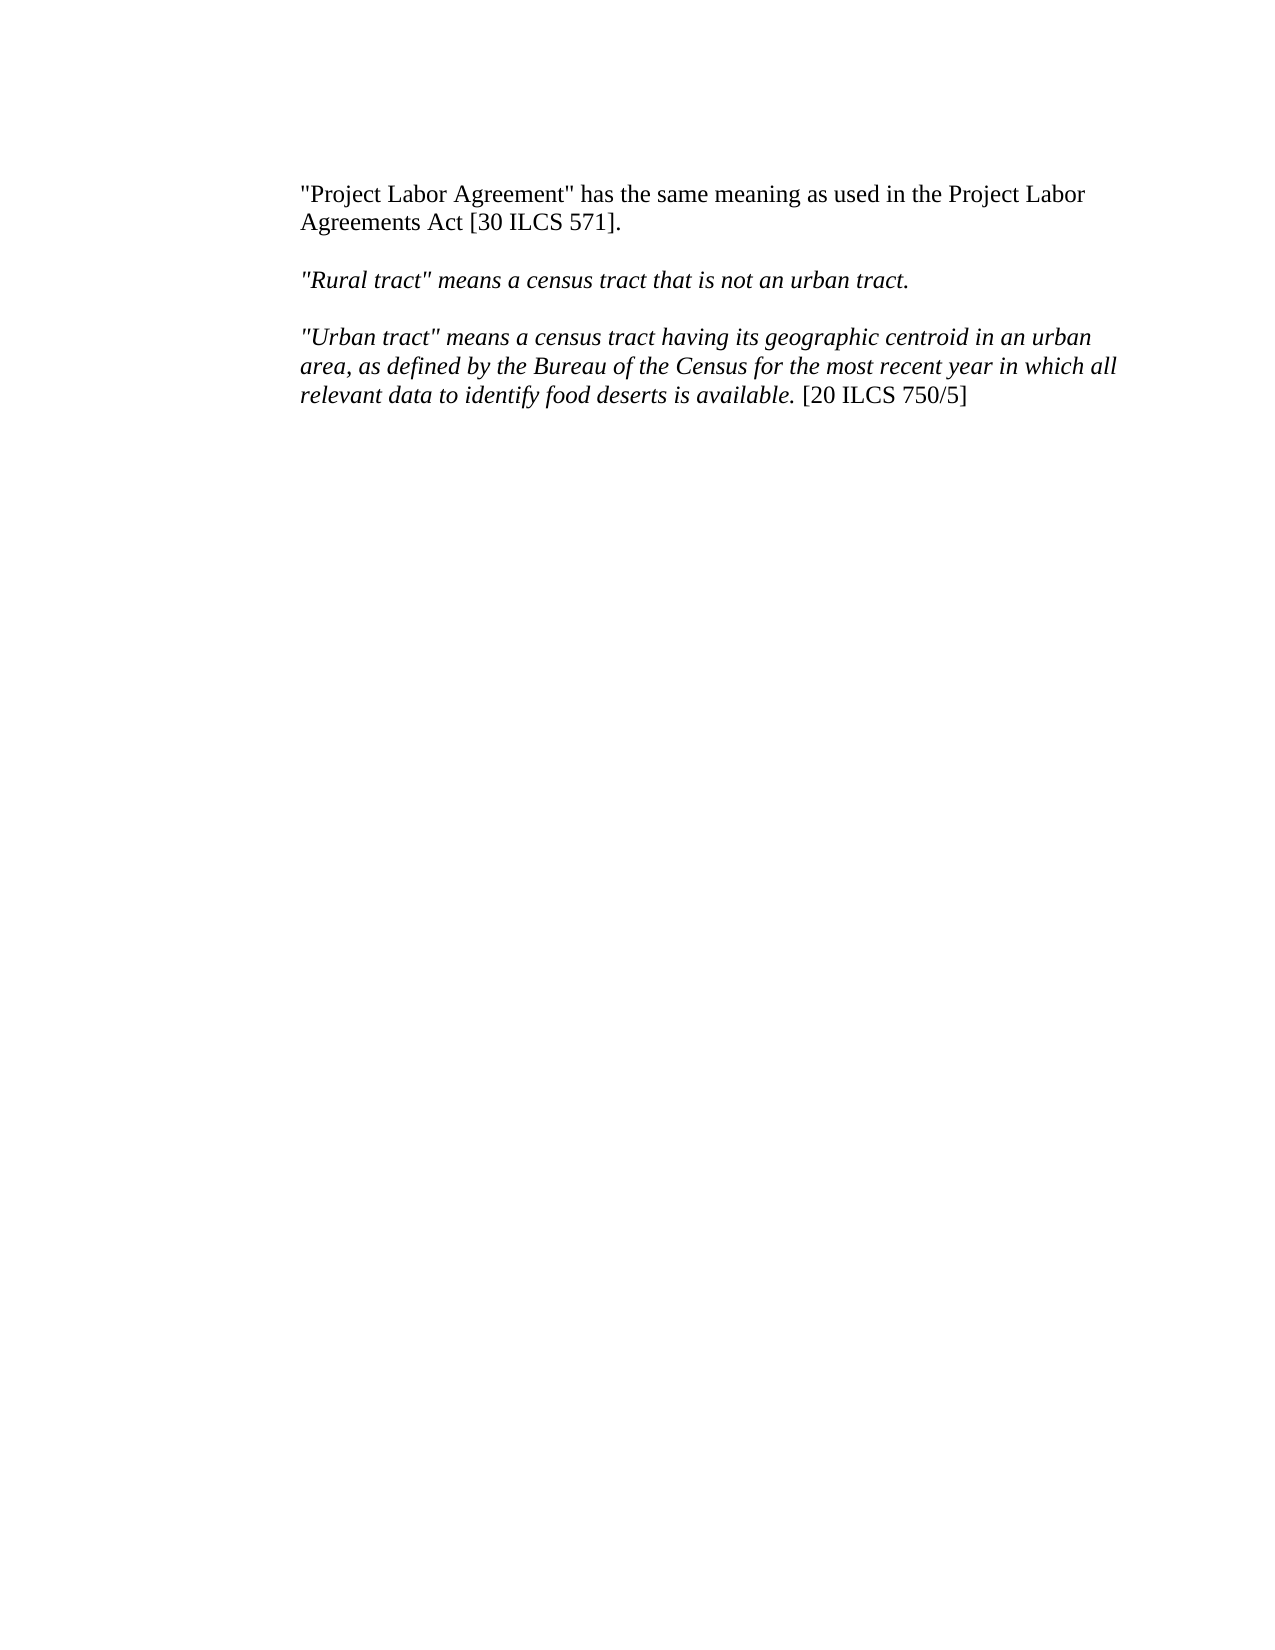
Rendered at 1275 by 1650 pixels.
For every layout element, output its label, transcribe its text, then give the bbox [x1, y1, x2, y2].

text "Rural tract" means a census tract that is not an urban tract. [225, 265, 1125, 294]
text "Urban tract" means a census tract having its geographic centroid in an urban area, as defined by the Bureau of the Census for the most recent year in which all relevant data to identify food deserts is available. [20 ILCS 750/5] [300, 322, 1125, 409]
text "Project Labor Agreement" has the same meaning as used in the Project Labor Agreements Act [30 ILCS 571]. [300, 179, 1125, 236]
